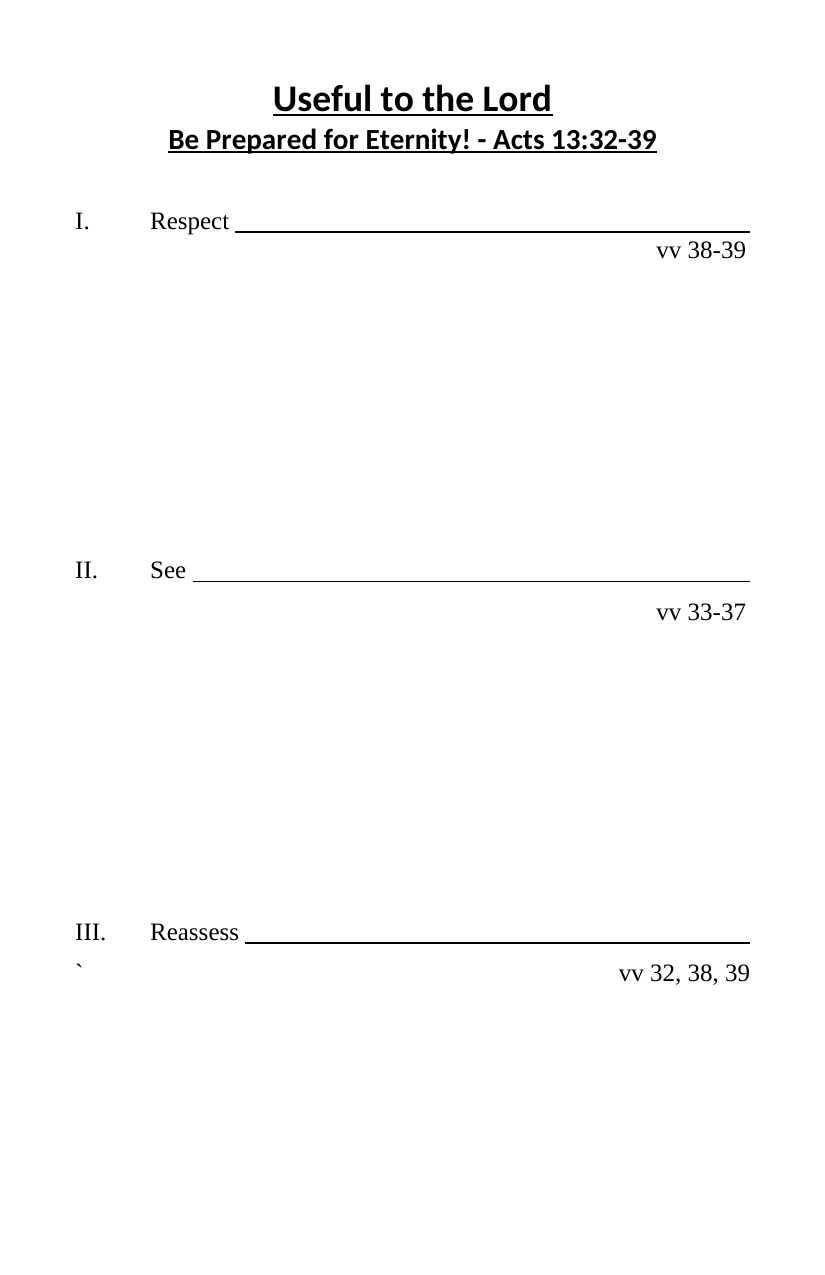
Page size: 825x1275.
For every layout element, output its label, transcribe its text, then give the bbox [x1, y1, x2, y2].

text III. Reassess [75, 917, 750, 946]
text Useful to the Lord [75, 75, 750, 121]
text Be Prepared for Eternity! - Acts 13:32-39 [75, 121, 750, 156]
text vv 33-37 [75, 597, 750, 626]
text vv 38-39 [75, 235, 750, 264]
text II. See [75, 556, 750, 584]
text I. Respect [75, 206, 750, 235]
text ` vv 32, 38, 39 [75, 958, 750, 987]
